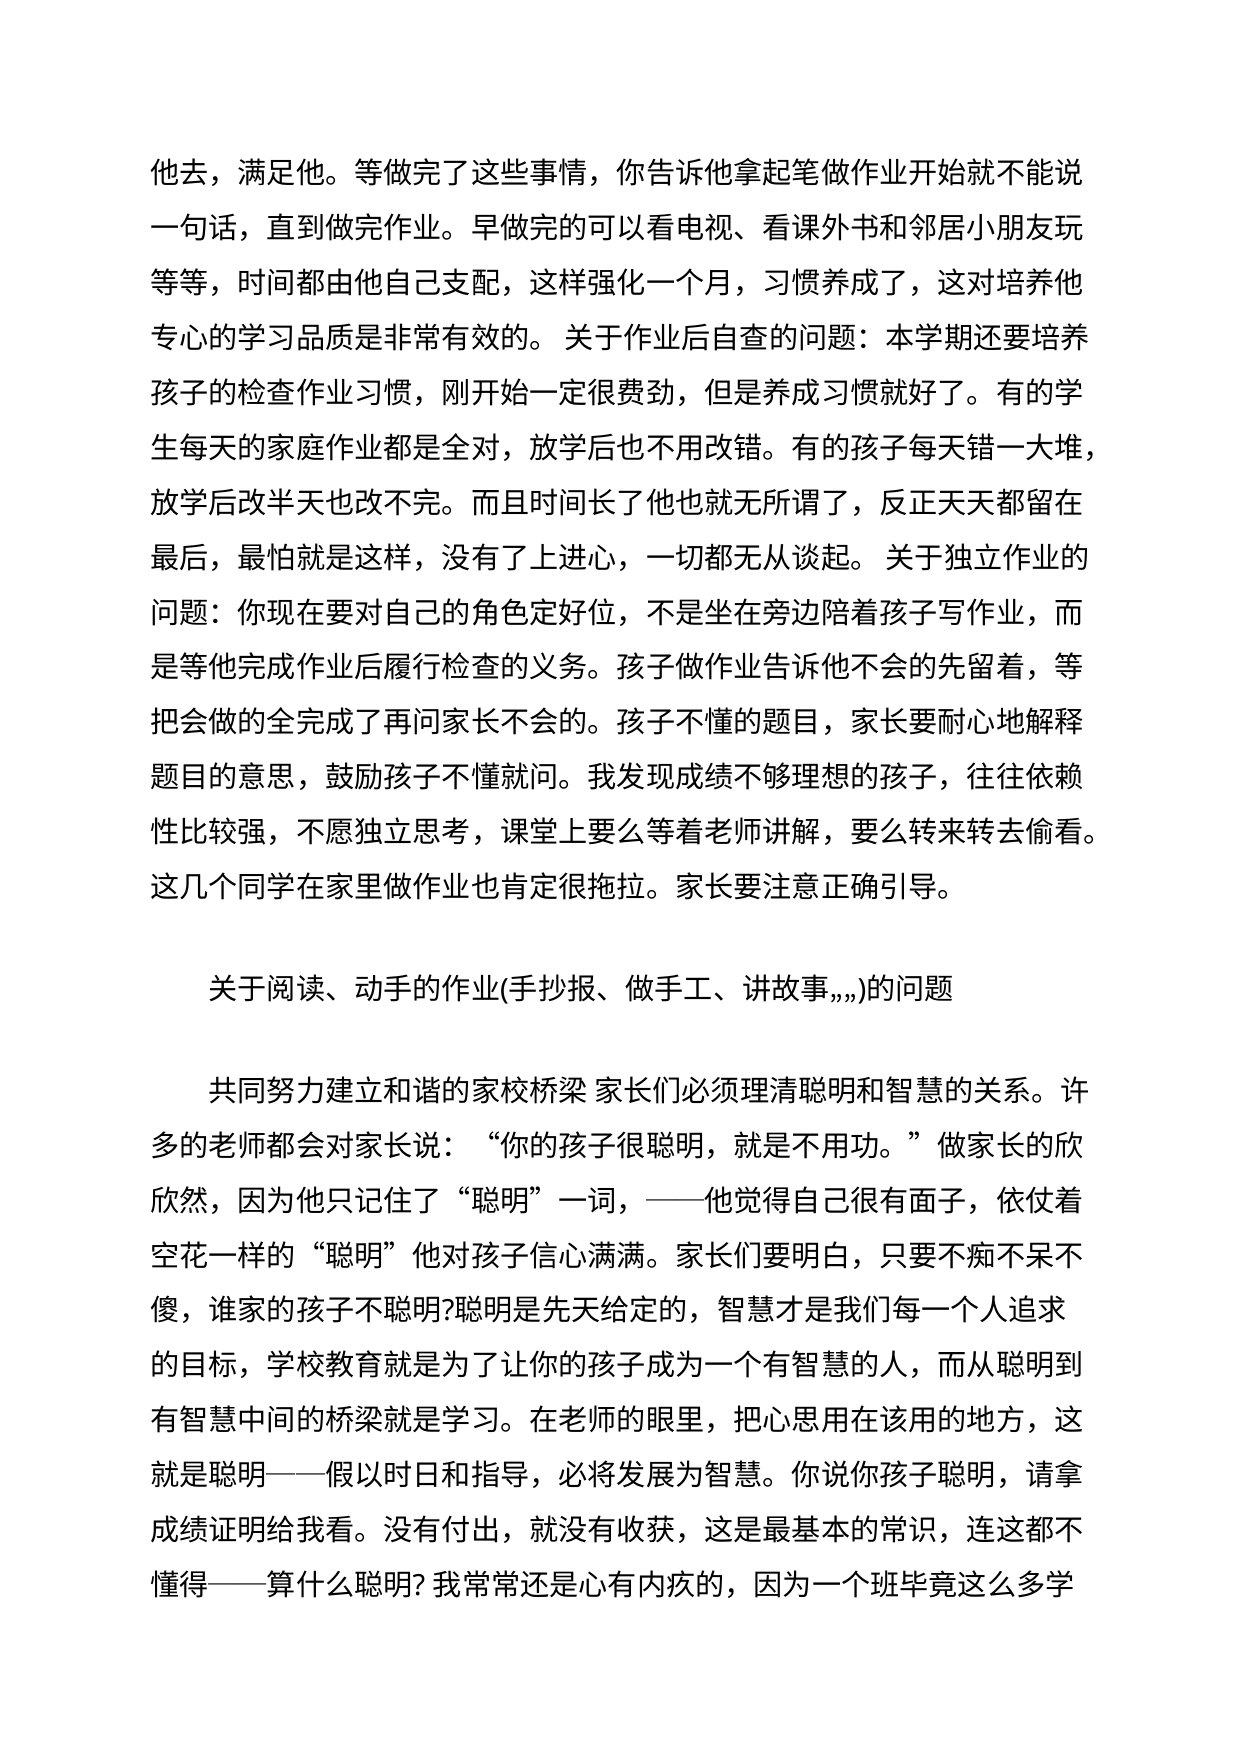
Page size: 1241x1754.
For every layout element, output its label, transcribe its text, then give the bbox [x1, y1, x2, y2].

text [150, 1067, 1090, 1604]
text 关于阅读、动手的作业(手抄报、做手工、讲故事„„)的问题 [150, 965, 1090, 1008]
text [150, 150, 1090, 906]
